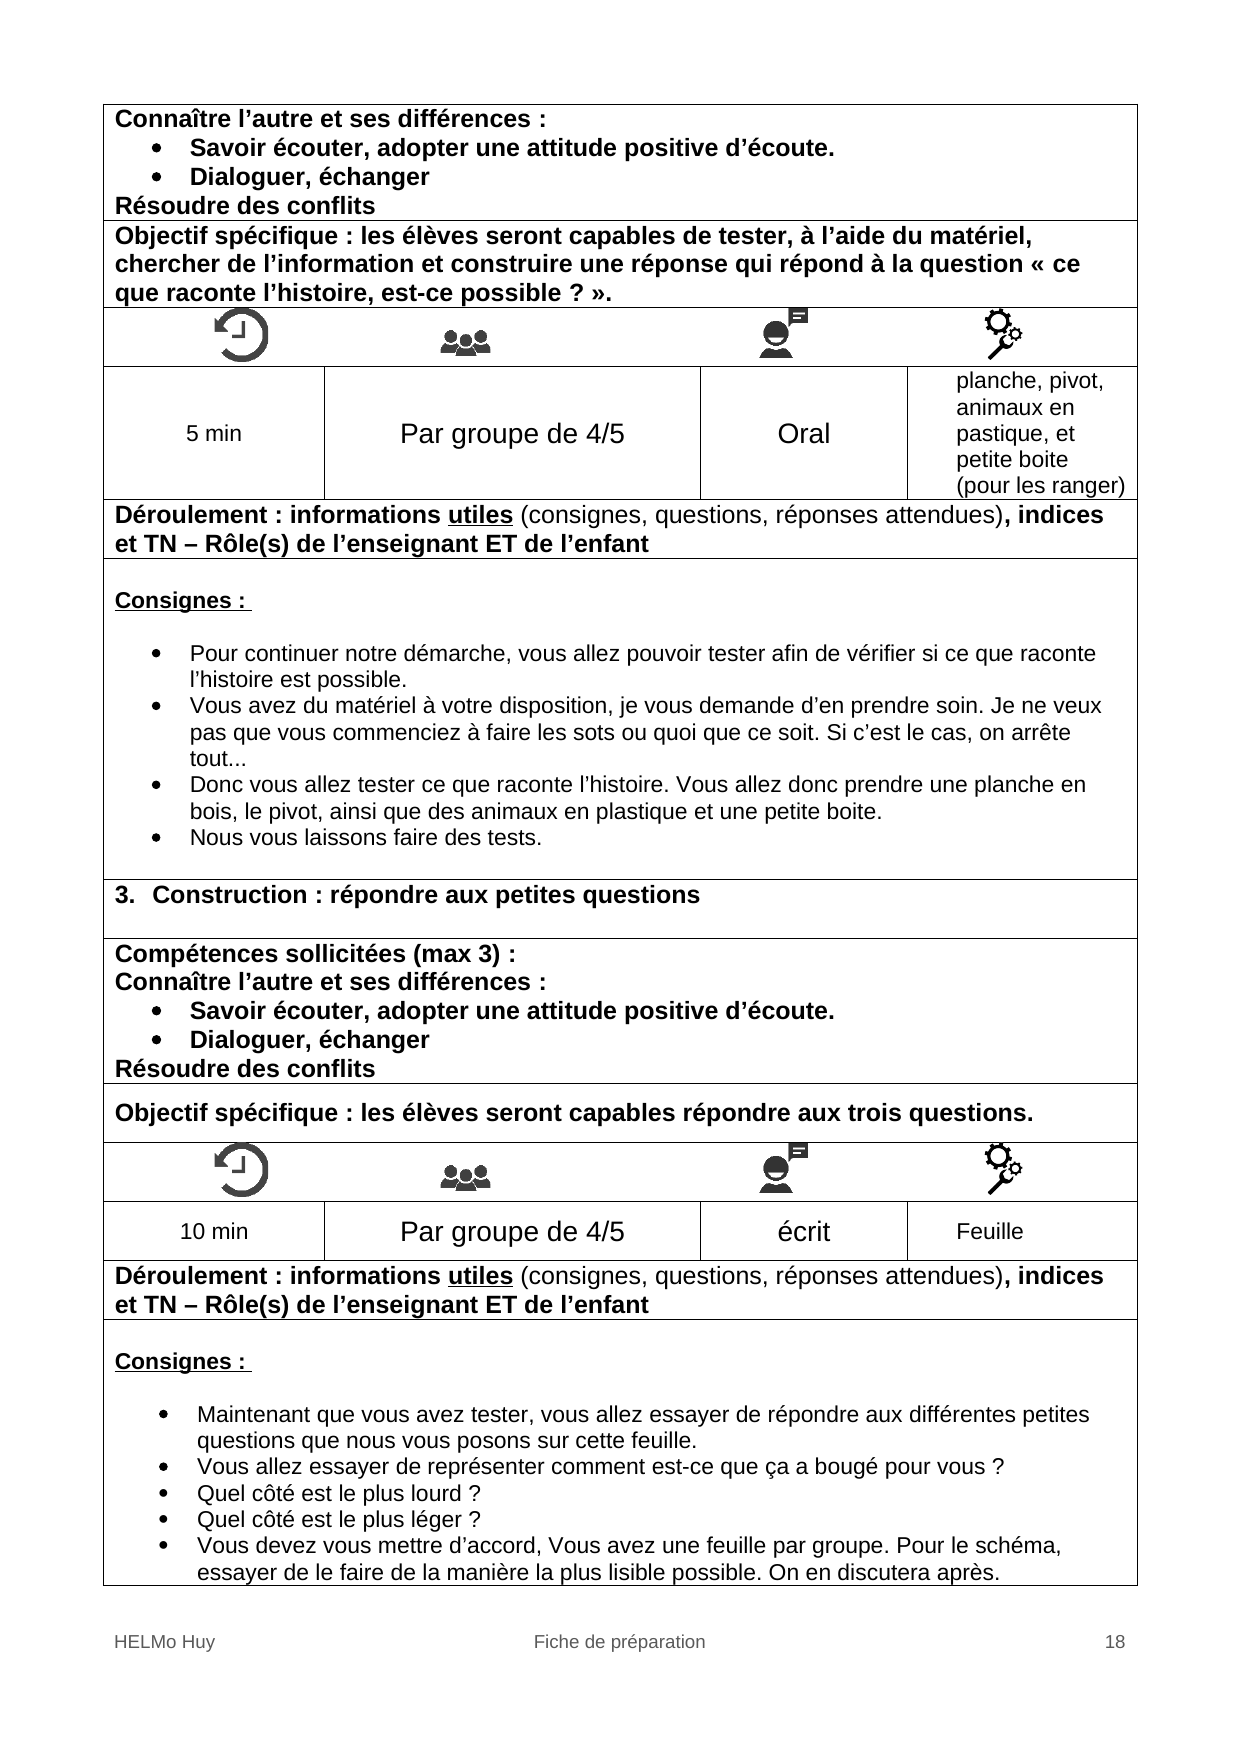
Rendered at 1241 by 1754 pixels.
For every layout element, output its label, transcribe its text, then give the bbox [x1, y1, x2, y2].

picture [977, 1142, 1030, 1195]
table_cell planche, pivot, animaux en pastique, et petite boite (pour les ranger) [908, 367, 1137, 499]
table_cell Feuille [908, 1202, 1137, 1260]
table_cell 5 min [104, 367, 324, 499]
table_cell écrit [701, 1202, 907, 1260]
picture [759, 308, 808, 358]
table_cell Déroulement : informations utiles (consignes, questions, réponses attendues), indices et TN – Rôle(s) de l’enseignant ET de l’enfant [104, 500, 1137, 558]
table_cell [104, 105, 1137, 220]
table_cell Par groupe de 4/5 [325, 1202, 700, 1260]
picture [214, 308, 269, 362]
table_cell 10 min [104, 1202, 324, 1260]
picture [759, 1143, 808, 1193]
table_cell Consignes : Pour continuer notre démarche, vous allez pouvoir tester afin de vérifier si ce que raconte l’histoire est possible. Vous avez du matériel à votre disposition, je vous demande d’en prendre soin. Je ne veux pas que vous commenciez à faire les sots ou quoi que ce soit. Si c’est le cas, on arrête tout... Donc vous allez tester ce que raconte l’histoire. Vous allez donc prendre une planche en bois, le pivot, ainsi que des animaux en plastique et une petite boite. Nous vous laissons faire des tests. [104, 559, 1137, 878]
table_cell Objectif spécifique : les élèves seront capables répondre aux trois questions. [104, 1084, 1137, 1142]
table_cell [104, 1320, 1137, 1585]
table_cell Par groupe de 4/5 [325, 367, 700, 499]
picture [214, 1142, 269, 1197]
table_cell Objectif spécifique : les élèves seront capables de tester, à l’aide du matériel, chercher de l’information et construire une réponse qui répond à la question « ce que raconte l’histoire, est-ce possible ? ». [104, 221, 1137, 307]
table_cell [104, 1143, 1137, 1201]
picture [977, 308, 1030, 360]
table_cell Construction : répondre aux petites questions [104, 880, 1137, 938]
table_cell [104, 308, 1137, 366]
table_cell Déroulement : informations utiles (consignes, questions, réponses attendues), indices et TN – Rôle(s) de l’enseignant ET de l’enfant [104, 1261, 1137, 1319]
picture [440, 330, 491, 356]
picture [440, 1165, 491, 1191]
table_cell Oral [701, 367, 907, 499]
